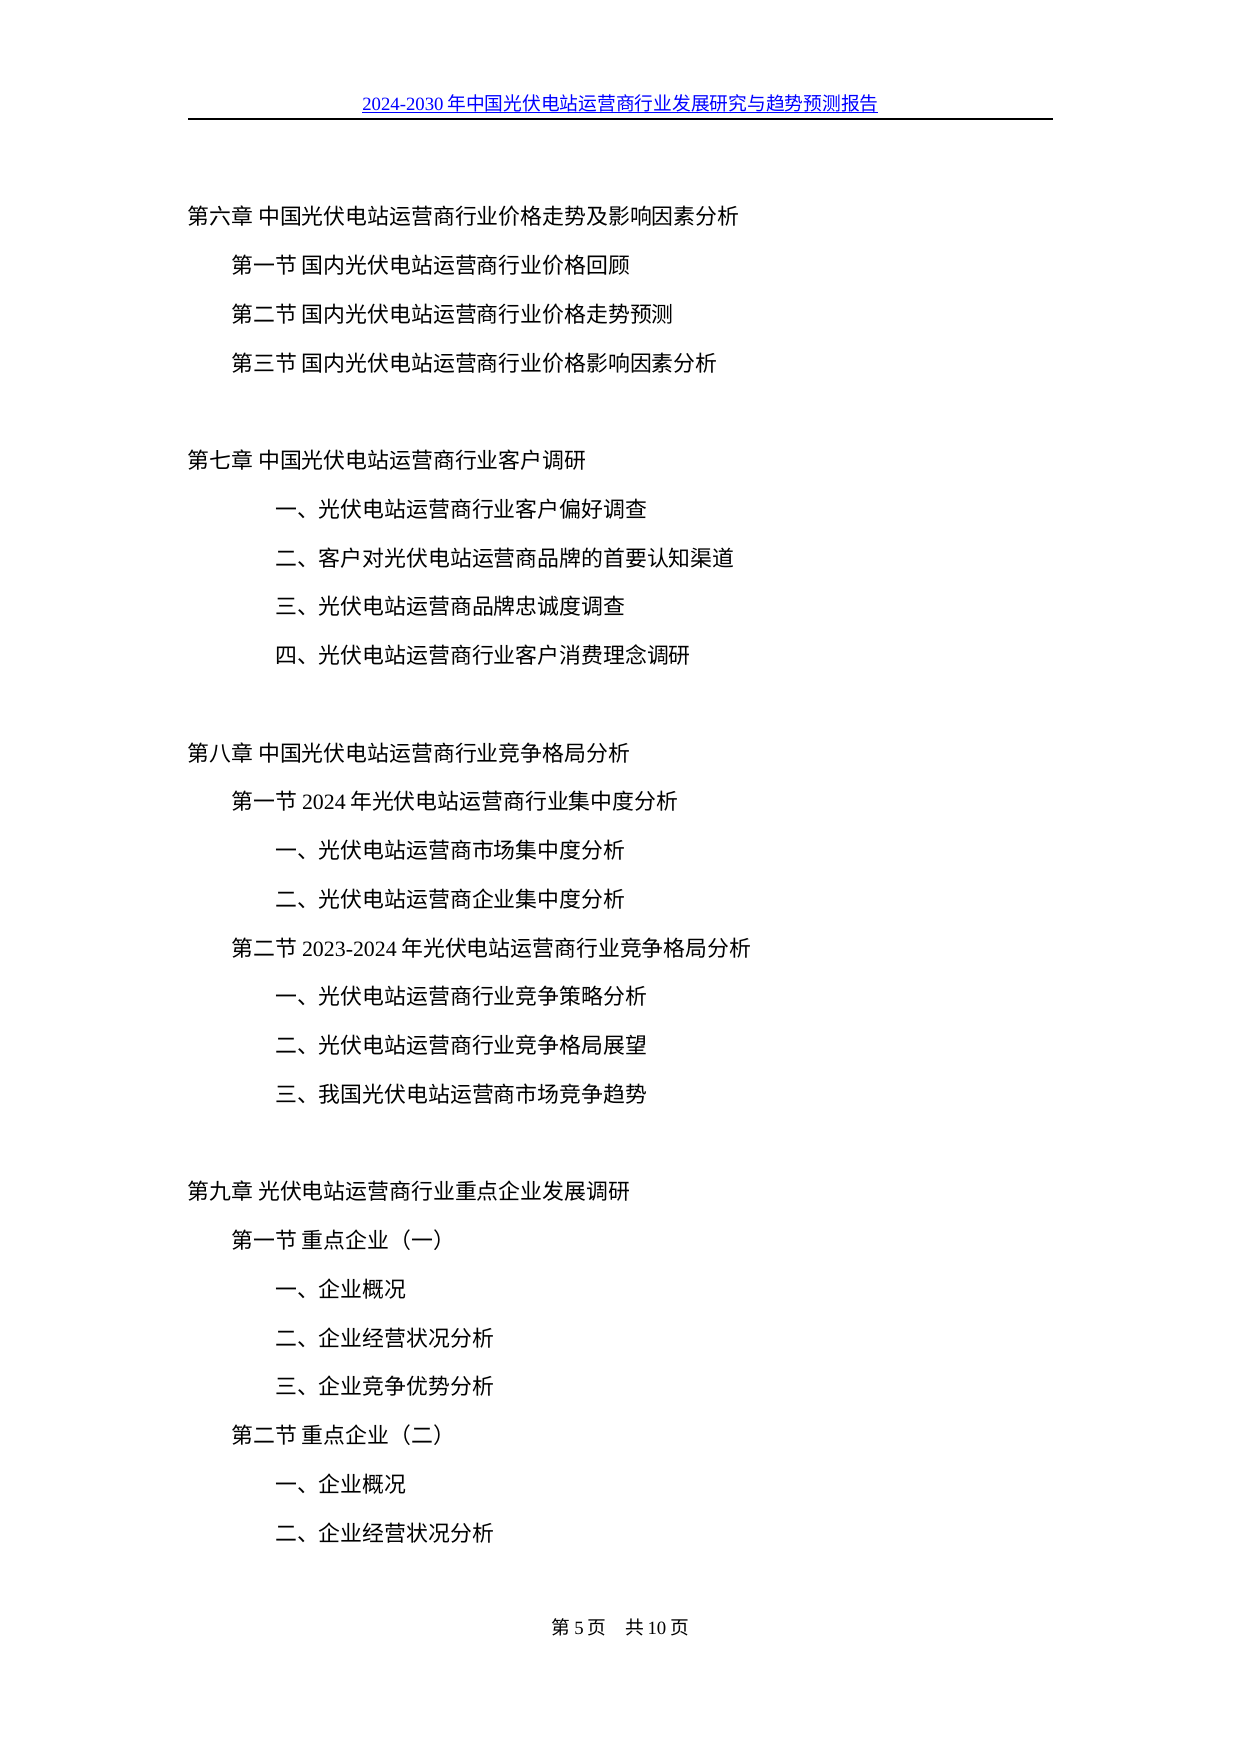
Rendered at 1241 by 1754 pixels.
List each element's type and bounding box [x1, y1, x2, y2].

text [187, 150, 1053, 1548]
